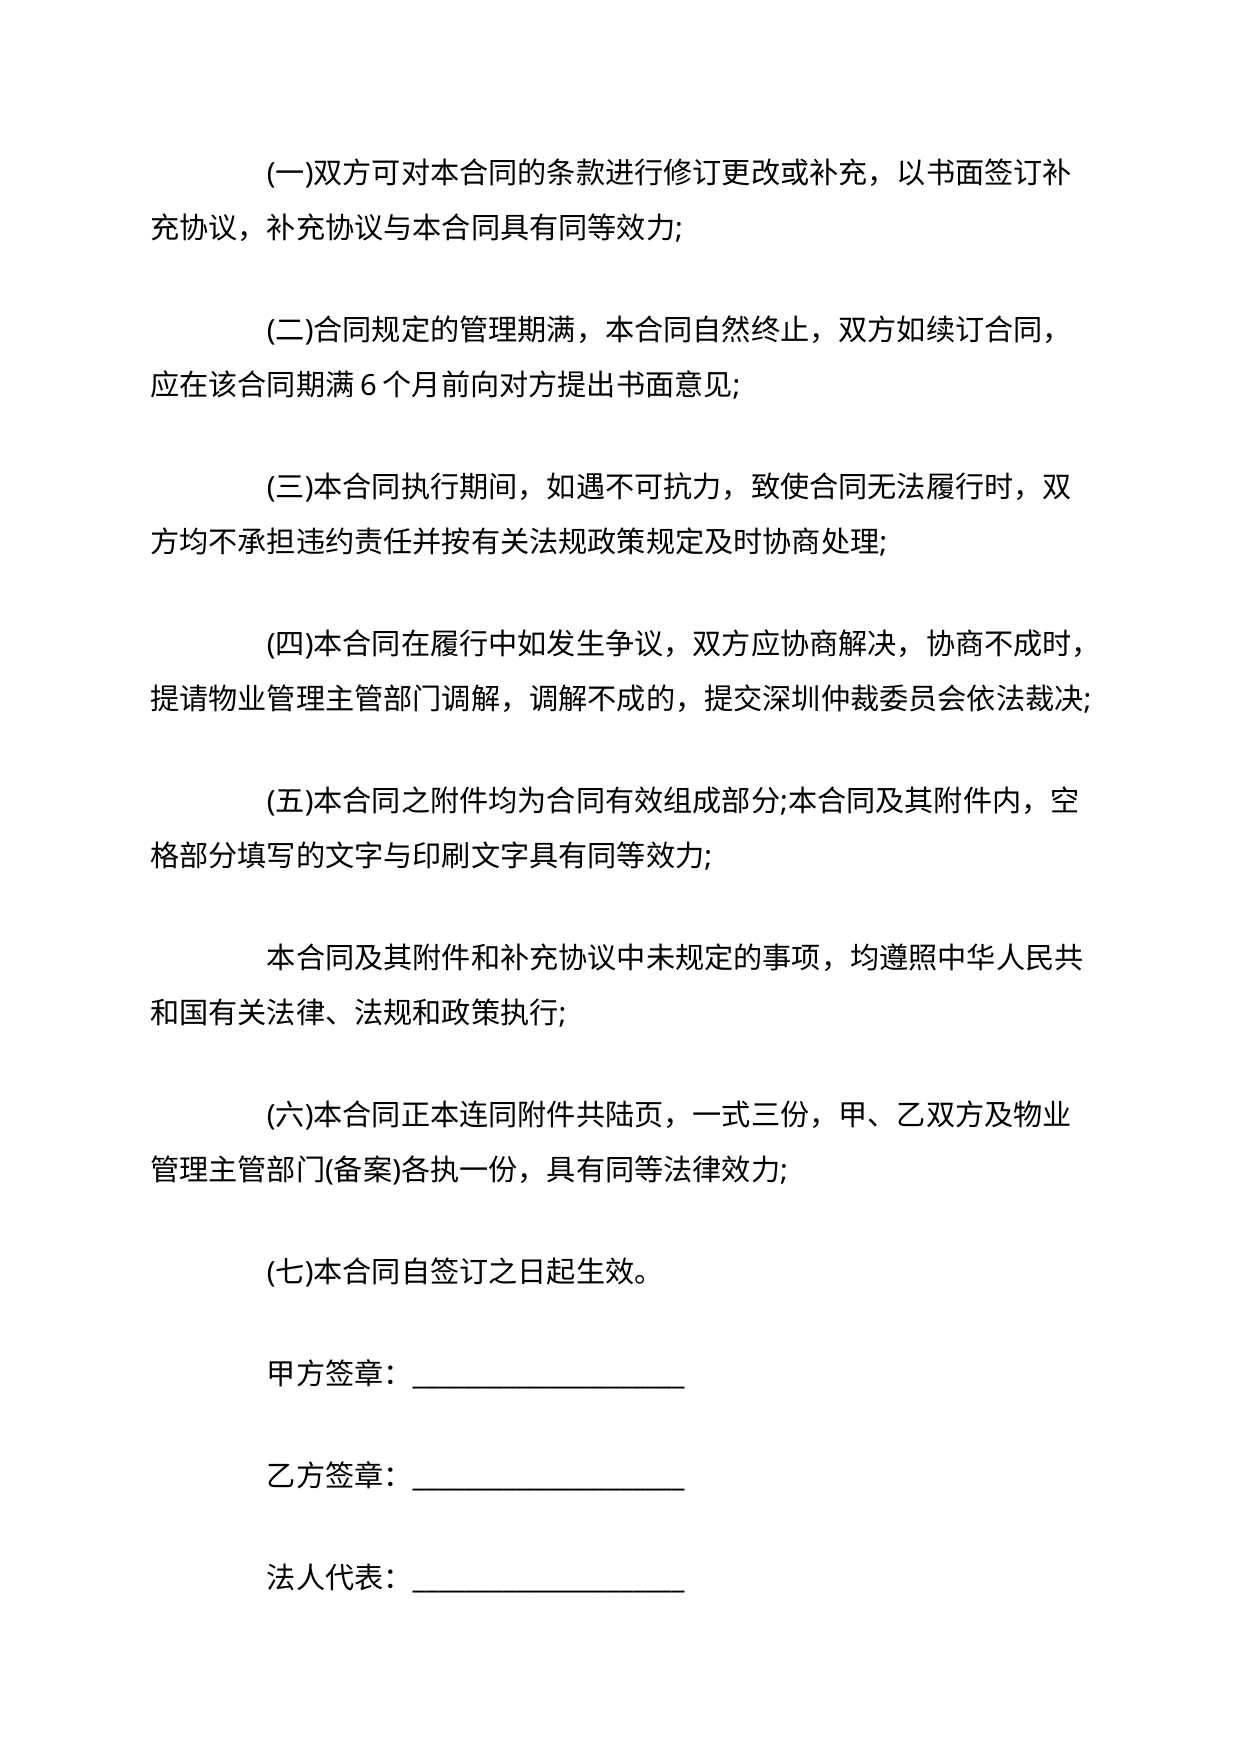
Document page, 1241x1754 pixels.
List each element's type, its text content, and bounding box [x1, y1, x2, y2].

text (四)本合同在履行中如发生争议，双方应协商解决，协商不成时，提请物业管理主管部门调解，调解不成的，提交深圳仲裁委员会依法裁决; [150, 621, 1090, 718]
text (七)本合同自签订之日起生效。 [150, 1249, 1090, 1291]
text (六)本合同正本连同附件共陆页，一式三份，甲、乙双方及物业管理主管部门(备案)各执一份，具有同等法律效力; [150, 1092, 1090, 1189]
text 乙方签章：_____________________ [150, 1453, 1090, 1495]
text 甲方签章：_____________________ [150, 1351, 1090, 1393]
text (三)本合同执行期间，如遇不可抗力，致使合同无法履行时，双方均不承担违约责任并按有关法规政策规定及时协商处理; [150, 464, 1090, 561]
text (二)合同规定的管理期满，本合同自然终止，双方如续订合同，应在该合同期满6个月前向对方提出书面意见; [150, 307, 1090, 404]
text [150, 1555, 1090, 1597]
text (一)双方可对本合同的条款进行修订更改或补充，以书面签订补充协议，补充协议与本合同具有同等效力; [150, 150, 1090, 247]
text 本合同及其附件和补充协议中未规定的事项，均遵照中华人民共和国有关法律、法规和政策执行; [150, 935, 1090, 1032]
text (五)本合同之附件均为合同有效组成部分;本合同及其附件内，空格部分填写的文字与印刷文字具有同等效力; [150, 778, 1090, 875]
